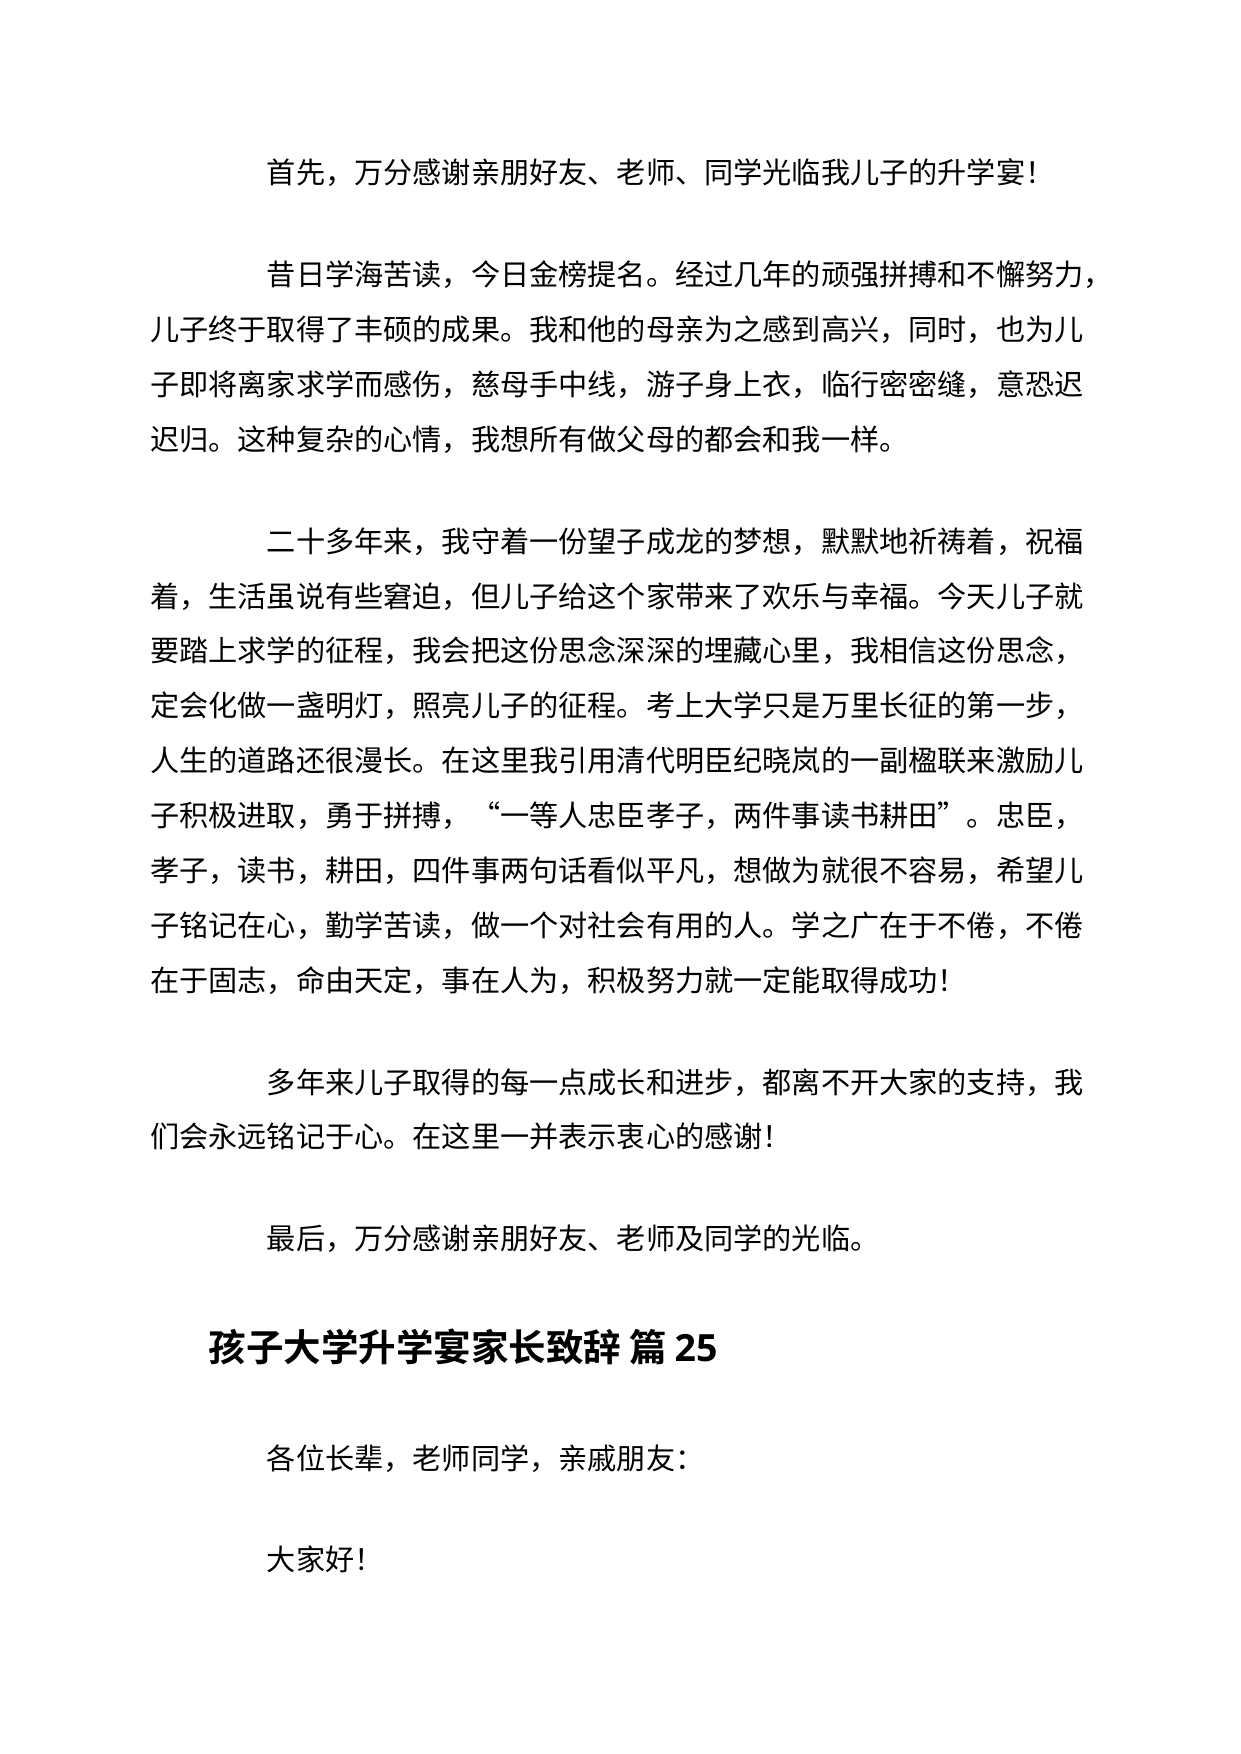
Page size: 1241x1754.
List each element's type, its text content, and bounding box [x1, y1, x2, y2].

text 孩子大学升学宴家长致辞 篇25 [150, 1318, 1090, 1372]
text 最后，万分感谢亲朋好友、老师及同学的光临。 [150, 1216, 1090, 1258]
text 二十多年来，我守着一份望子成龙的梦想，默默地祈祷着，祝福着，生活虽说有些窘迫，但儿子给这个家带来了欢乐与幸福。今天儿子就要踏上求学的征程，我会把这份思念深深的埋藏心里，我相信这份思念，定会化做一盏明灯，照亮儿子的征程。考上大学只是万里长征的第一步，人生的道路还很漫长。在这里我引用清代明臣纪晓岚的一副楹联来激励儿子积极进取，勇于拼搏，“一等人忠臣孝子，两件事读书耕田”。忠臣，孝子，读书，耕田，四件事两句话看似平凡，想做为就很不容易，希望儿子铭记在心，勤学苦读，做一个对社会有用的人。学之广在于不倦，不倦在于固志，命由天定，事在人为，积极努力就一定能取得成功！ [150, 518, 1090, 1000]
text 大家好！ [150, 1537, 1090, 1579]
text 昔日学海苦读，今日金榜提名。经过几年的顽强拼搏和不懈努力，儿子终于取得了丰硕的成果。我和他的母亲为之感到高兴，同时，也为儿子即将离家求学而感伤，慈母手中线，游子身上衣，临行密密缝，意恐迟迟归。这种复杂的心情，我想所有做父母的都会和我一样。 [150, 252, 1090, 459]
text 各位长辈，老师同学，亲戚朋友： [150, 1435, 1090, 1477]
text 首先，万分感谢亲朋好友、老师、同学光临我儿子的升学宴！ [150, 150, 1090, 192]
text 多年来儿子取得的每一点成长和进步，都离不开大家的支持，我们会永远铭记于心。在这里一并表示衷心的感谢！ [150, 1059, 1090, 1156]
